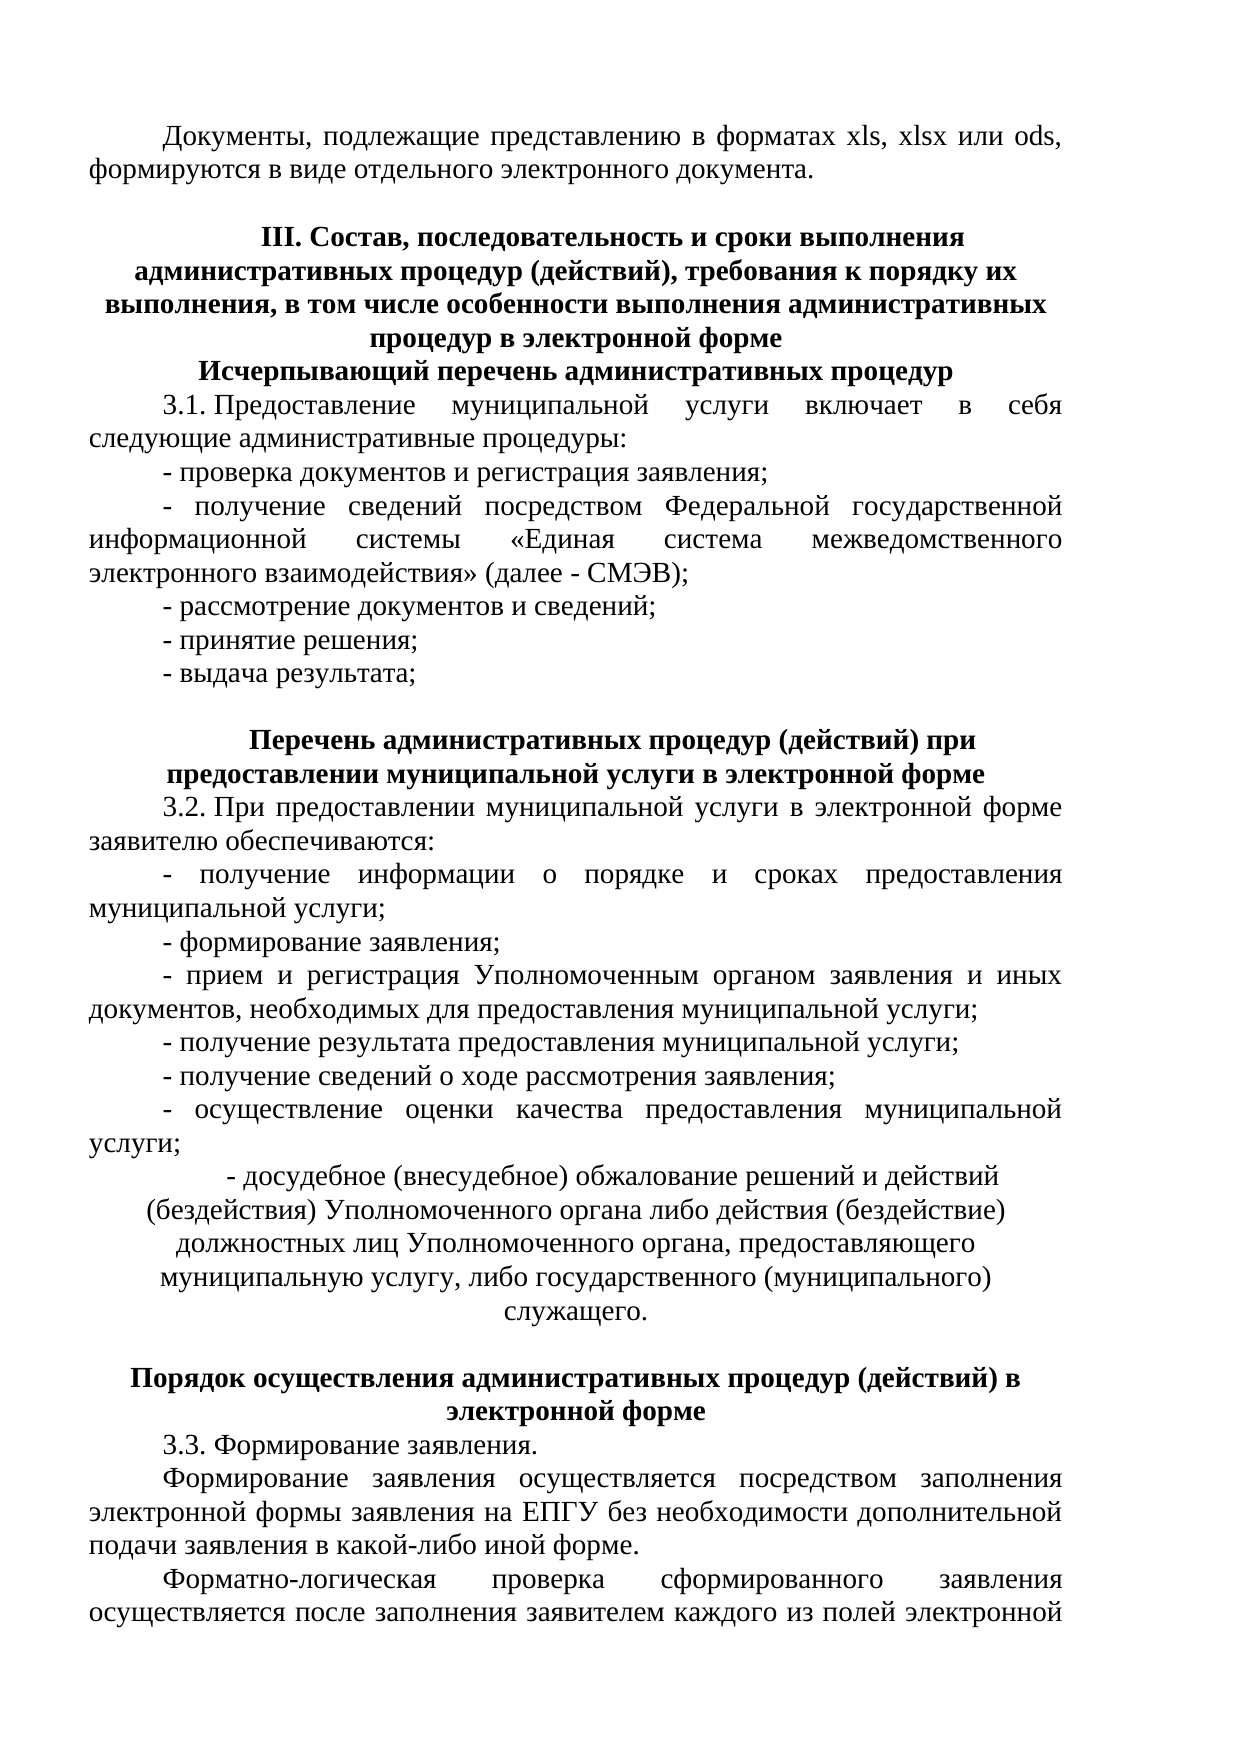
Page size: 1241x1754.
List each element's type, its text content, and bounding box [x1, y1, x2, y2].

text - прием и регистрация Уполномоченным органом заявления и иных документов, необходимых для предоставления муниципальной услуги; [89, 957, 1063, 1024]
text - получение сведений о ходе рассмотрения заявления; [89, 1058, 1063, 1091]
text 3.1. Предоставление муниципальной услуги включает в себя следующие административные процедуры: [89, 387, 1063, 454]
text - рассмотрение документов и сведений; [89, 588, 1063, 622]
text - получение сведений посредством Федеральной государственной информационной системы «Единая система межведомственного электронного взаимодействия» (далее - СМЭВ); [89, 488, 1063, 588]
text - получение результата предоставления муниципальной услуги; [89, 1024, 1063, 1058]
text Формирование заявления осуществляется посредством заполнения электронной формы заявления на ЕПГУ без необходимости дополнительной подачи заявления в какой-либо иной форме. [89, 1460, 1063, 1561]
text 3.3. Формирование заявления. [89, 1427, 1063, 1460]
text - досудебное (внесудебное) обжалование решений и действий (бездействия) Уполномоченного органа либо действия (бездействие) должностных лиц Уполномоченного органа, предоставляющего муниципальную услугу, либо государственного (муниципального) служащего. Порядок осуществления административных процедур (действий) в электронной форме [89, 1158, 1063, 1427]
text Перечень административных процедур (действий) при предоставлении муниципальной услуги в электронной форме [89, 722, 1063, 789]
text Документы, подлежащие представлению в форматах xls, xlsx или ods, формируются в виде отдельного электронного документа. [89, 118, 1063, 219]
text - выдача результата; [89, 655, 1063, 689]
text - принятие решения; [89, 622, 1063, 655]
text 3.2. При предоставлении муниципальной услуги в электронной форме заявителю обеспечиваются: [89, 789, 1063, 857]
text III. Состав, последовательность и сроки выполнения административных процедур (действий), требования к порядку их выполнения, в том числе особенности выполнения административных процедур в электронной форме Исчерпывающий перечень административных процедур [89, 219, 1063, 387]
text - получение информации о порядке и сроках предоставления муниципальной услуги; [89, 857, 1063, 924]
text - осуществление оценки качества предоставления муниципальной услуги; [89, 1091, 1063, 1158]
text - проверка документов и регистрация заявления; [89, 454, 1063, 488]
text - формирование заявления; [89, 924, 1063, 957]
